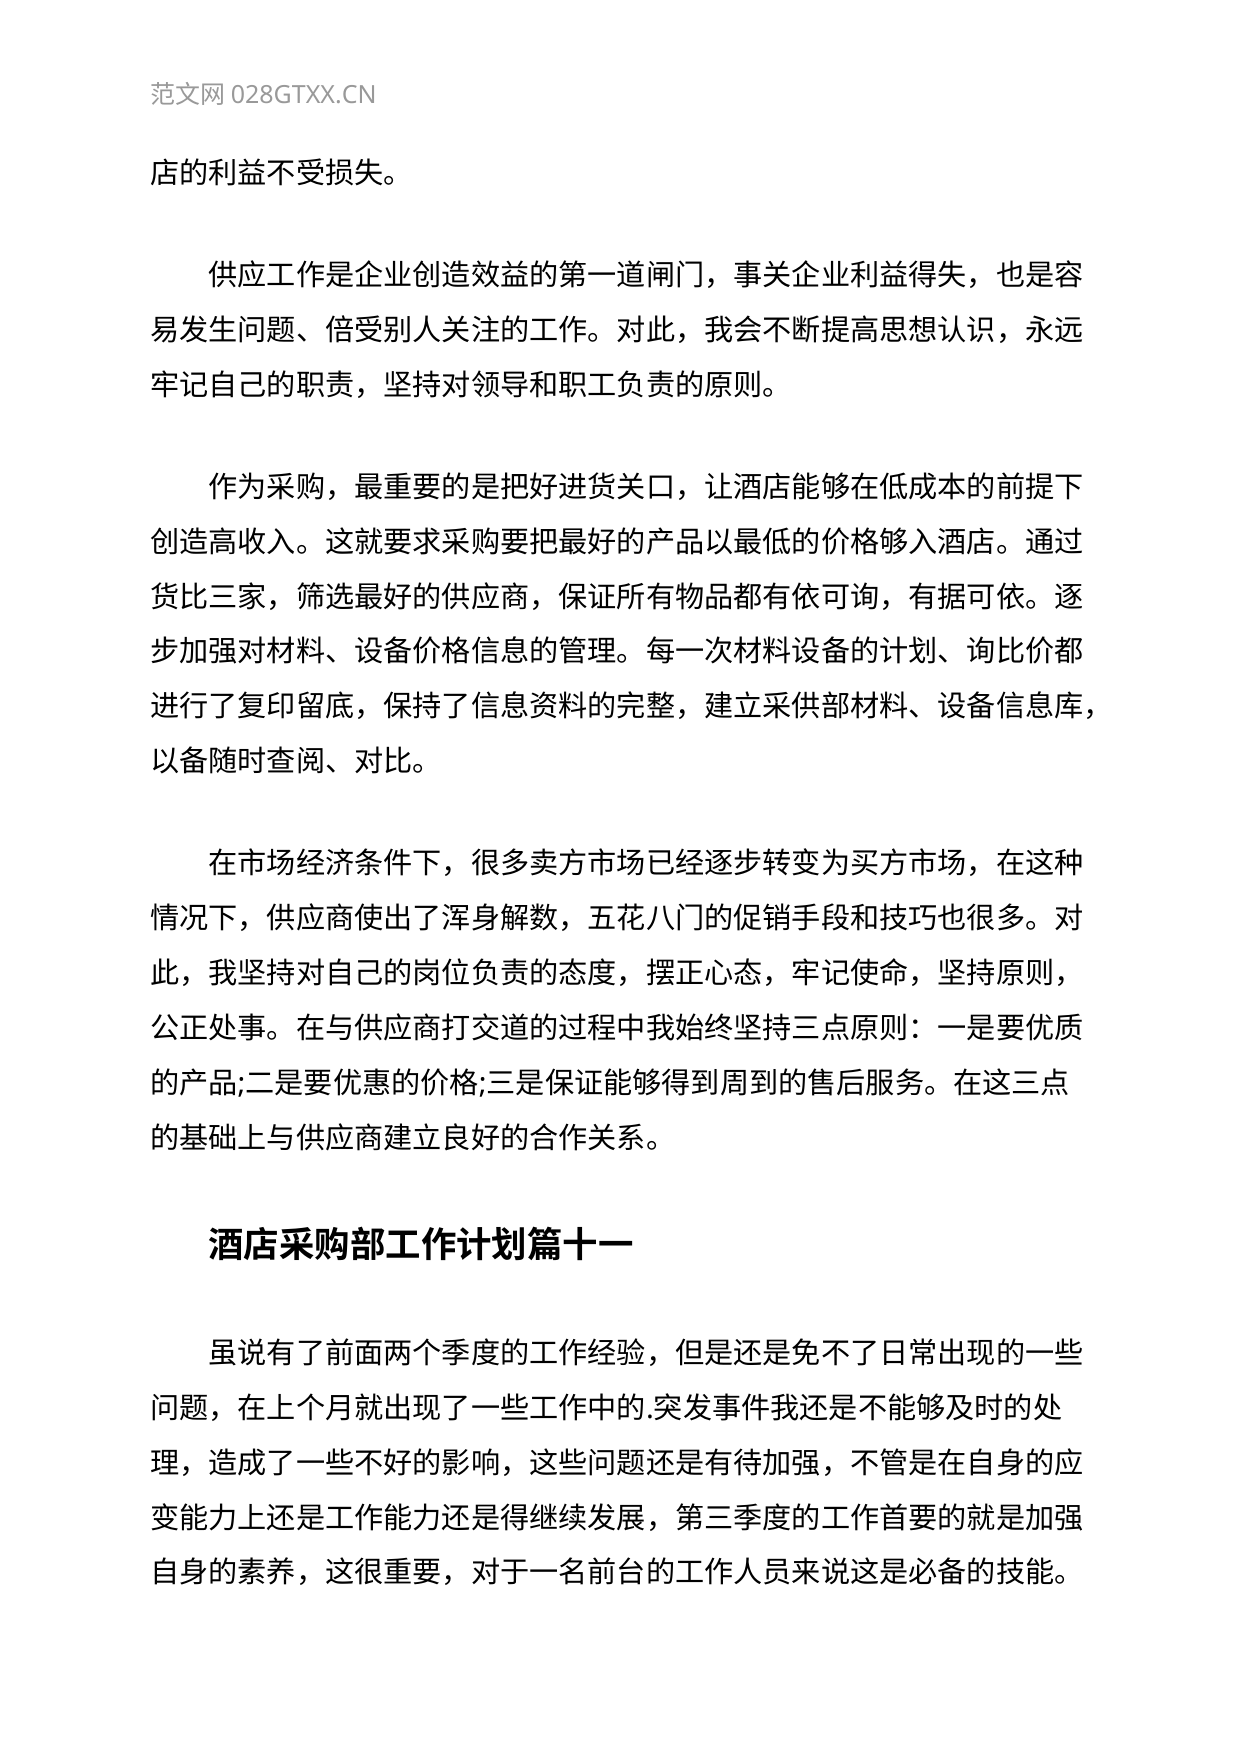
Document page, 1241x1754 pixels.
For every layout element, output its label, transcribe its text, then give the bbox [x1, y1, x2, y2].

text 在市场经济条件下，很多卖方市场已经逐步转变为买方市场，在这种情况下，供应商使出了浑身解数，五花八门的促销手段和技巧也很多。对此，我坚持对自己的岗位负责的态度，摆正心态，牢记使命，坚持原则，公正处事。在与供应商打交道的过程中我始终坚持三点原则：一是要优质的产品;二是要优惠的价格;三是保证能够得到周到的售后服务。在这三点的基础上与供应商建立良好的合作关系。 [150, 839, 1090, 1156]
text 酒店采购部工作计划篇十一 [150, 1216, 1090, 1267]
text 作为采购，最重要的是把好进货关口，让酒店能够在低成本的前提下创造高收入。这就要求采购要把最好的产品以最低的价格够入酒店。通过货比三家，筛选最好的供应商，保证所有物品都有依可询，有据可依。逐步加强对材料、设备价格信息的管理。每一次材料设备的计划、询比价都进行了复印留底，保持了信息资料的完整，建立采供部材料、设备信息库，以备随时查阅、对比。 [150, 463, 1090, 780]
text 供应工作是企业创造效益的第一道闸门，事关企业利益得失，也是容易发生问题、倍受别人关注的工作。对此，我会不断提高思想认识，永远牢记自己的职责，坚持对领导和职工负责的原则。 [150, 252, 1090, 404]
text 虽说有了前面两个季度的工作经验，但是还是免不了日常出现的一些问题，在上个月就出现了一些工作中的.突发事件我还是不能够及时的处理，造成了一些不好的影响，这些问题还是有待加强，不管是在自身的应变能力上还是工作能力还是得继续发展，第三季度的工作首要的就是加强自身的素养，这很重要，对于一名前台的工作人员来说这是必备的技能。 [150, 1329, 1090, 1591]
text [150, 150, 1090, 192]
